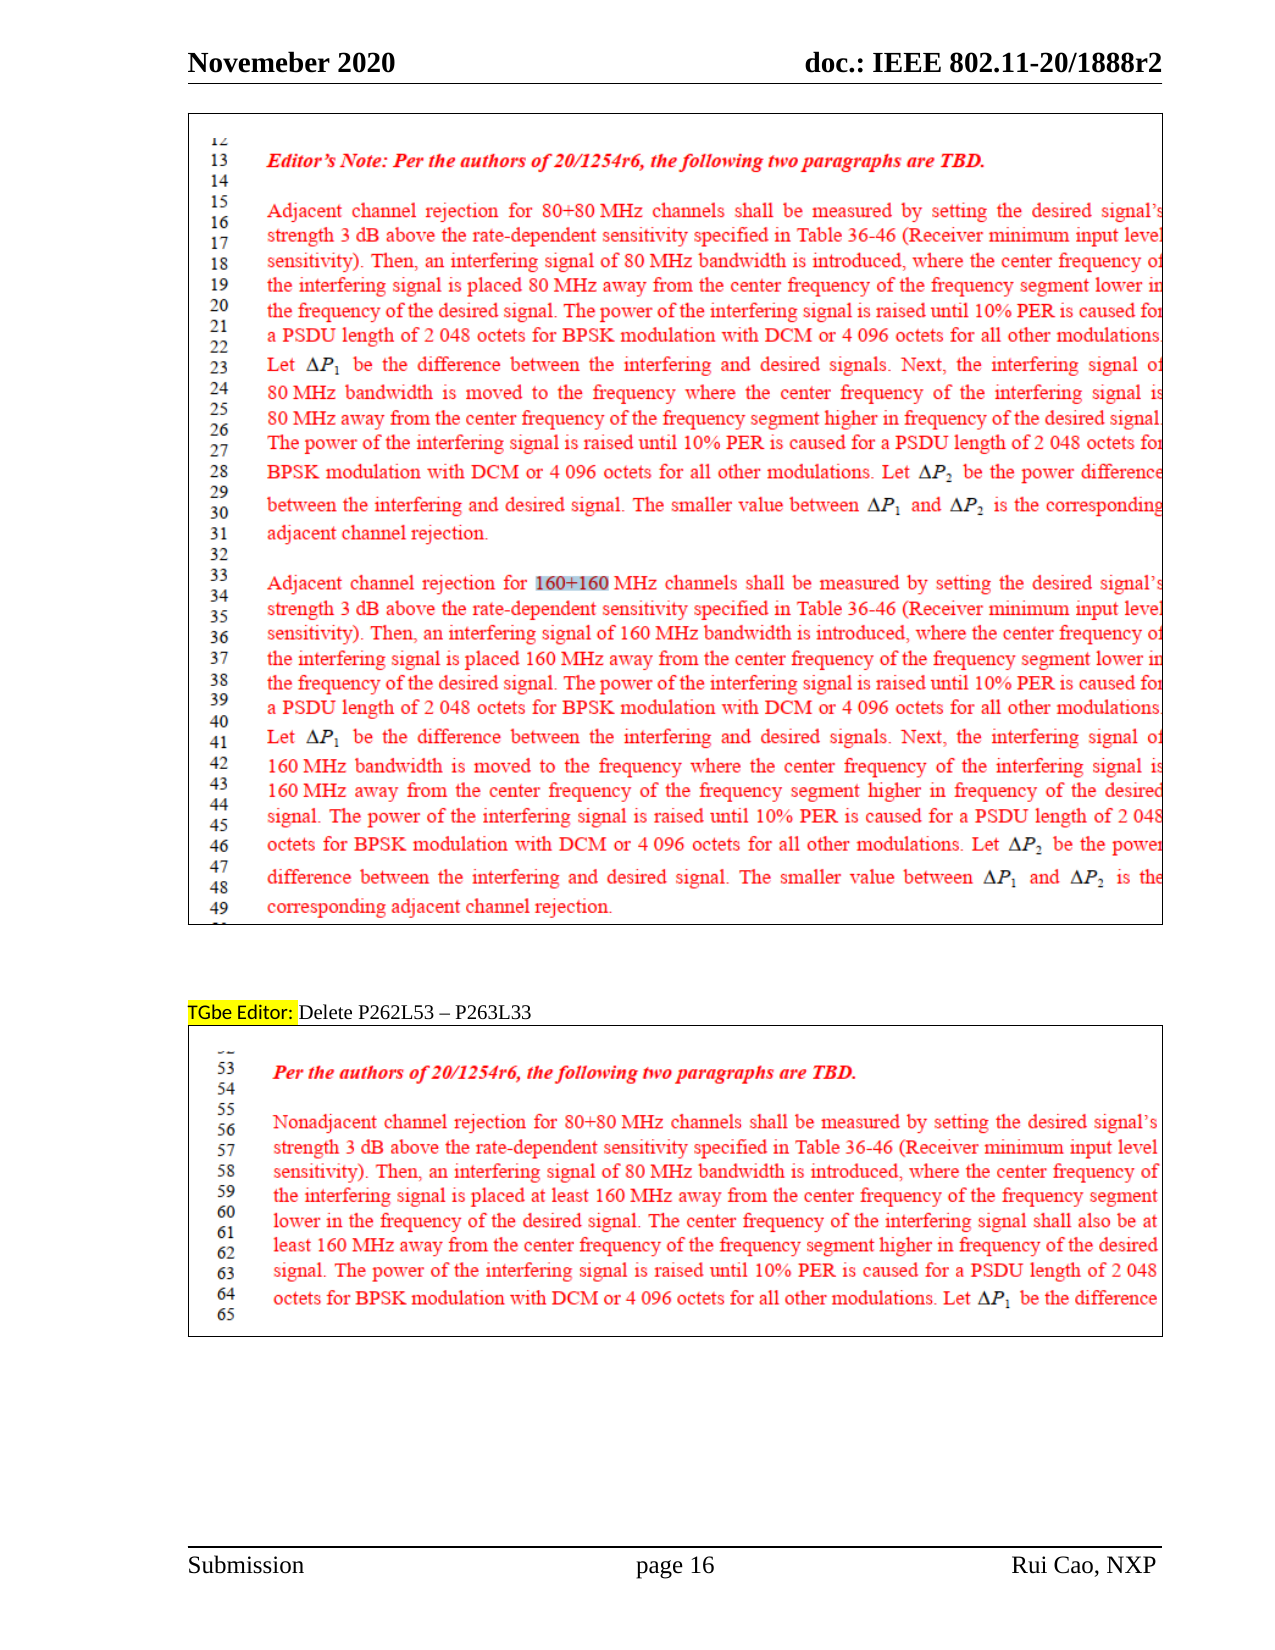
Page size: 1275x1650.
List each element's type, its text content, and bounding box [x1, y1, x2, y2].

picture [199, 138, 1162, 924]
table_header [189, 114, 1162, 923]
table_header [189, 1026, 1162, 1336]
picture [199, 1051, 1162, 1336]
text TGbe Editor: Delete P262L53 – P263L33 [187, 999, 1162, 1025]
